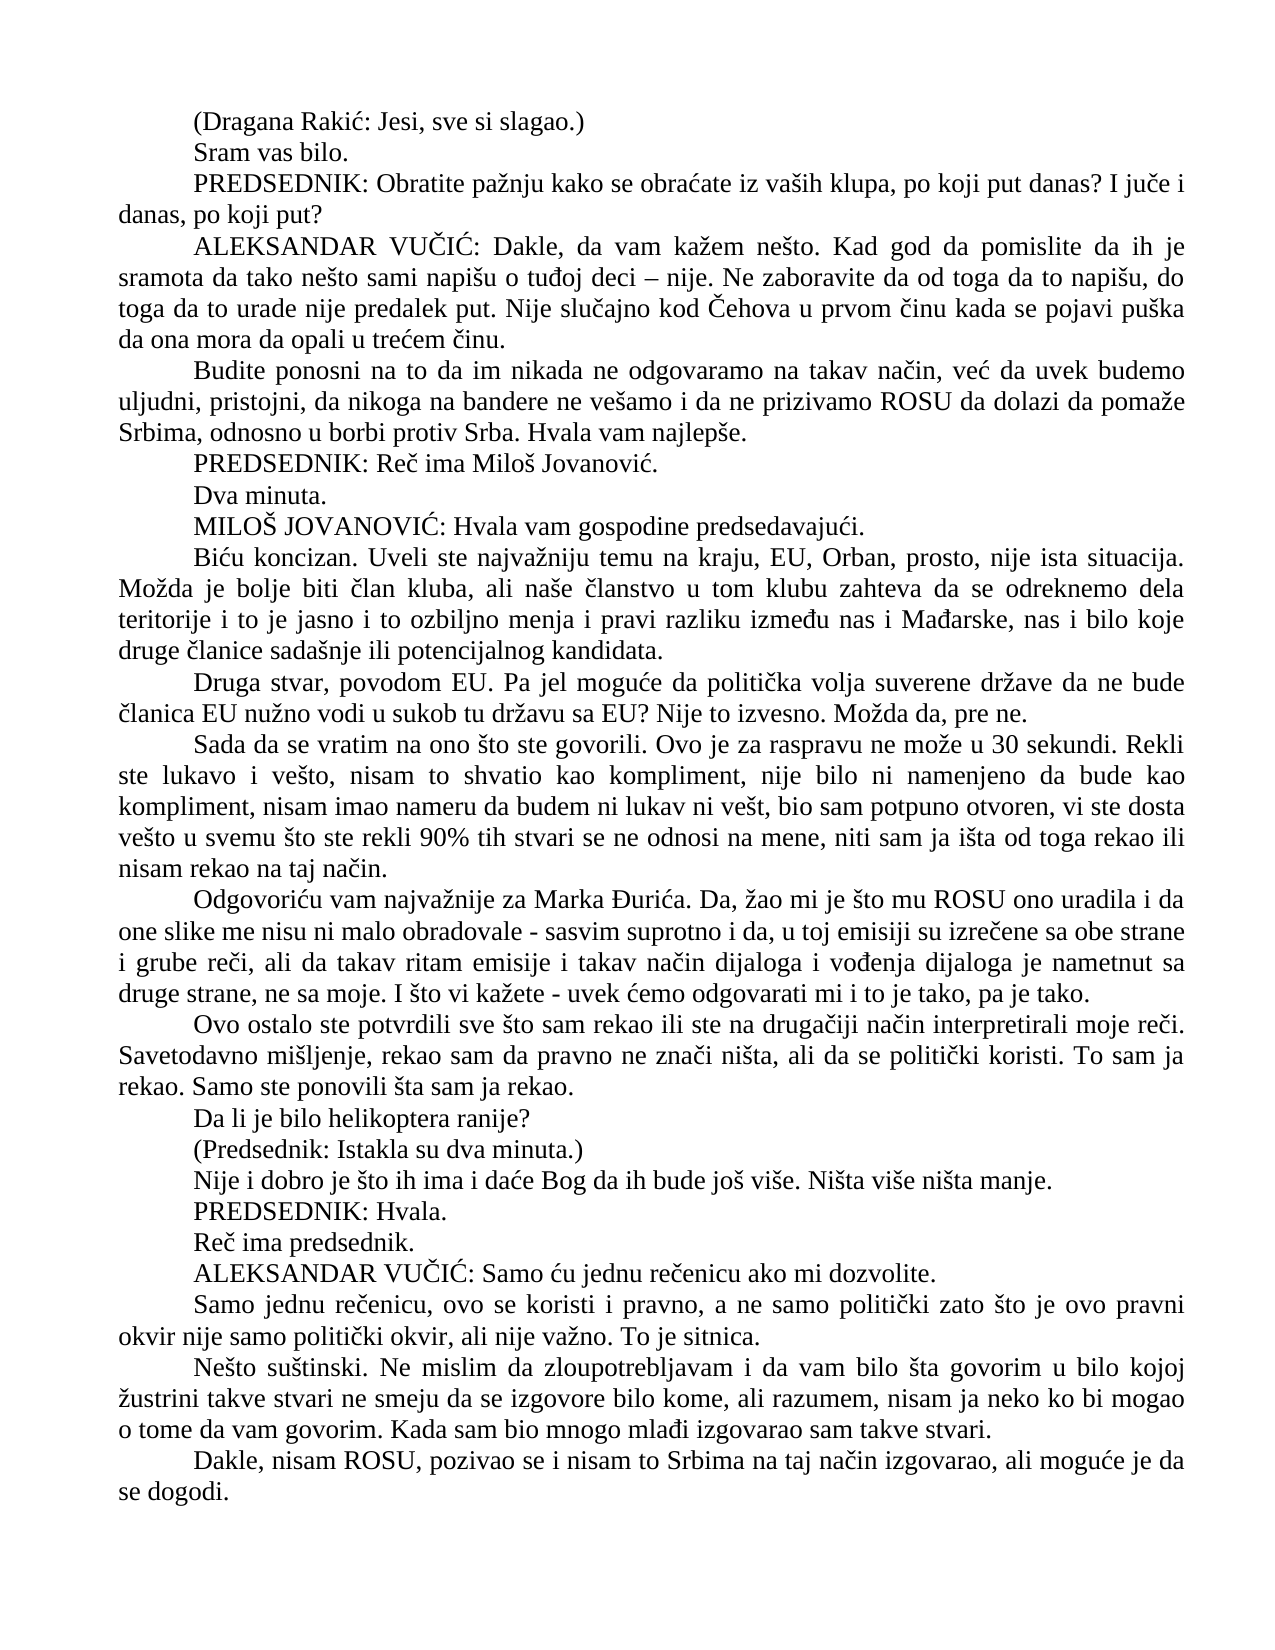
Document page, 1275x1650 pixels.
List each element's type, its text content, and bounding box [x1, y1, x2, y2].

text Nešto suštinski. Ne mislim da zloupotrebljavam i da vam bilo šta govorim u bilo kojoj žustrini takve stvari ne smeju da se izgovore bilo kome, ali razumem, nisam ja neko ko bi mogao o tome da vam govorim. Kada sam bio mnogo mlađi izgovarao sam takve stvari. [118, 1351, 1186, 1444]
text ALEKSANDAR VUČIĆ: Samo ću jednu rečenicu ako mi dozvolite. [118, 1257, 1186, 1288]
text Da li je bilo helikoptera ranije? [118, 1102, 1186, 1133]
text ALEKSANDAR VUČIĆ: Dakle, da vam kažem nešto. Kad god da pomislite da ih je sramota da tako nešto sami napišu o tuđoj deci – nije. Ne zaboravite da od toga da to napišu, do toga da to urade nije predalek put. Nije slučajno kod Čehova u prvom činu kada se pojavi puška da ona mora da opali u trećem činu. [118, 229, 1186, 354]
text Sada da se vratim na ono što ste govorili. Ovo je za raspravu ne može u 30 sekundi. Rekli ste lukavo i vešto, nisam to shvatio kao kompliment, nije bilo ni namenjeno da bude kao kompliment, nisam imao nameru da budem ni lukav ni vešt, bio sam potpuno otvoren, vi ste dosta vešto u svemu što ste rekli 90% tih stvari se ne odnosi na mene, niti sam ja išta od toga rekao ili nisam rekao na taj način. [118, 728, 1186, 884]
text Dakle, nisam ROSU, pozivao se i nisam to Srbima na taj način izgovarao, ali moguće je da se dogodi. [118, 1444, 1186, 1507]
text Budite ponosni na to da im nikada ne odgovaramo na takav način, već da uvek budemo uljudni, pristojni, da nikoga na bandere ne vešamo i da ne prizivamo ROSU da dolazi da pomaže Srbima, odnosno u borbi protiv Srba. Hvala vam najlepše. [118, 354, 1186, 448]
text Biću koncizan. Uveli ste najvažniju temu na kraju, EU, Orban, prosto, nije ista situacija. Možda je bolje biti član kluba, ali naše članstvo u tom klubu zahteva da se odreknemo dela teritorije i to je jasno i to ozbiljno menja i pravi razliku između nas i Mađarske, nas i bilo koje druge članice sadašnje ili potencijalnog kandidata. [118, 541, 1186, 666]
text Dva minuta. [118, 479, 1186, 510]
text PREDSEDNIK: Reč ima Miloš Jovanović. [118, 448, 1186, 479]
text (Predsednik: Istakla su dva minuta.) [118, 1133, 1186, 1164]
text Samo jednu rečenicu, ovo se koristi i pravno, a ne samo politički zato što je ovo pravni okvir nije samo politički okvir, ali nije važno. To je sitnica. [118, 1288, 1186, 1351]
text Nije i dobro je što ih ima i daće Bog da ih bude još više. Ništa više ništa manje. [118, 1164, 1186, 1195]
text Sram vas bilo. [118, 136, 1186, 167]
text (Dragana Rakić: Jesi, sve si slagao.) [118, 105, 1186, 136]
text MILOŠ JOVANOVIĆ: Hvala vam gospodine predsedavajući. [118, 510, 1186, 541]
text Odgovoriću vam najvažnije za Marka Đurića. Da, žao mi je što mu ROSU ono uradila i da one slike me nisu ni malo obradovale - sasvim suprotno i da, u toj emisiji su izrečene sa obe strane i grube reči, ali da takav ritam emisije i takav način dijaloga i vođenja dijaloga je nametnut sa druge strane, ne sa moje. I što vi kažete - uvek ćemo odgovarati mi i to je tako, pa je tako. [118, 884, 1186, 1008]
text Druga stvar, povodom EU. Pa jel moguće da politička volja suverene države da ne bude članica EU nužno vodi u sukob tu državu sa EU? Nije to izvesno. Možda da, pre ne. [118, 666, 1186, 728]
text Ovo ostalo ste potvrdili sve što sam rekao ili ste na drugačiji način interpretirali moje reči. Savetodavno mišljenje, rekao sam da pravno ne znači ništa, ali da se politički koristi. To sam ja rekao. Samo ste ponovili šta sam ja rekao. [118, 1008, 1186, 1102]
text PREDSEDNIK: Hvala. [118, 1195, 1186, 1226]
text Reč ima predsednik. [118, 1226, 1186, 1257]
text PREDSEDNIK: Obratite pažnju kako se obraćate iz vaših klupa, po koji put danas? I juče i danas, po koji put? [118, 167, 1186, 229]
